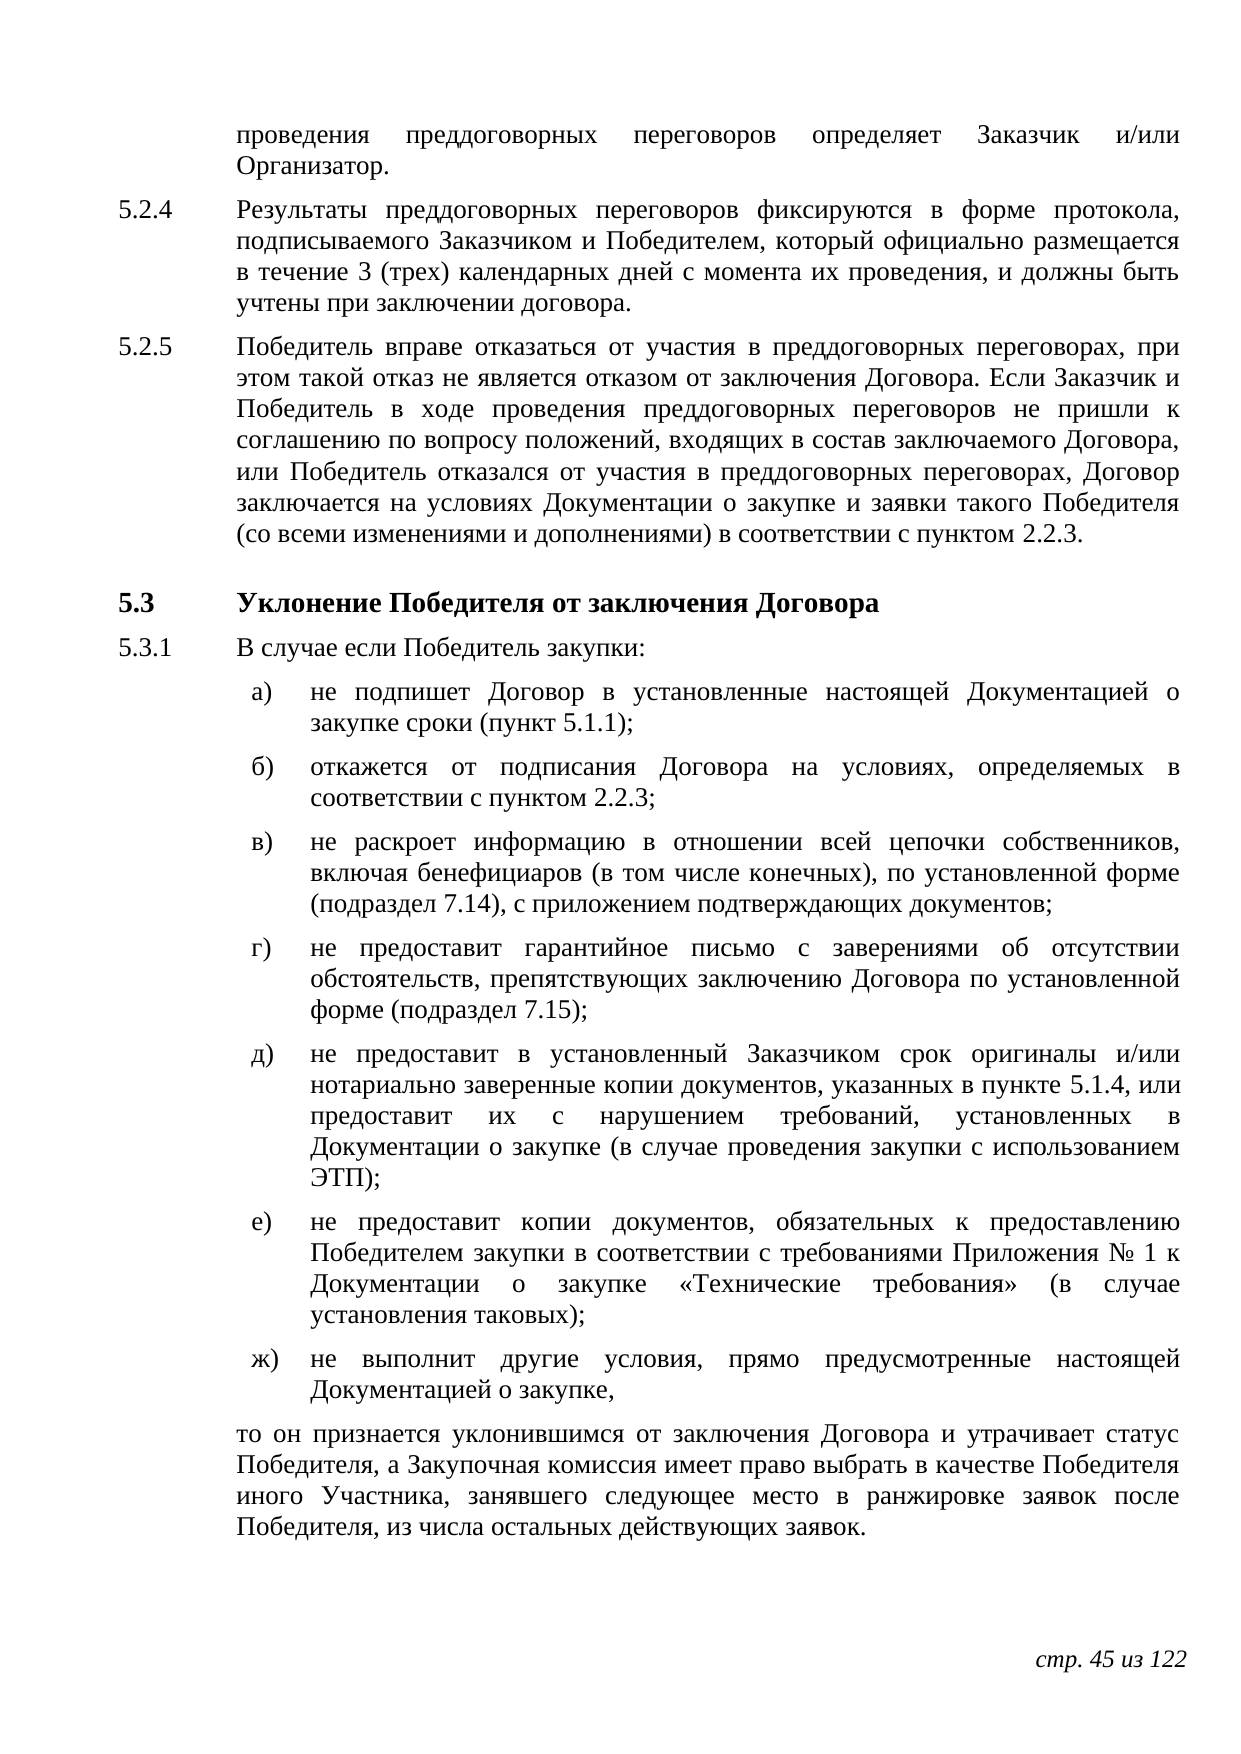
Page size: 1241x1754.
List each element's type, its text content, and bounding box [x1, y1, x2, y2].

text откажется от подписания Договора на условиях, определяемых в соответствии с пунктом 2.2.3; [251, 750, 1181, 812]
text то он признается уклонившимся от заключения Договора и утрачивает статус Победителя, а Закупочная комиссия имеет право выбрать в качестве Победителя иного Участника, занявшего следующее место в ранжировке заявок после Победителя, из числа остальных действующих заявок. [236, 1417, 1181, 1541]
text Результаты преддоговорных переговоров фиксируются в форме протокола, подписываемого Заказчиком и Победителем, который официально размещается в течение 3 (трех) календарных дней с момента их проведения, и должны быть учтены при заключении договора. [118, 193, 1181, 317]
text не предоставит в установленный Заказчиком срок оригиналы и/или нотариально заверенные копии документов, указанных в пункте 5.1.4, или предоставит их с нарушением требований, установленных в Документации о закупке (в случае проведения закупки с использованием ЭТП); [251, 1037, 1181, 1192]
text не предоставит гарантийное письмо с заверениями об отсутствии обстоятельств, препятствующих заключению Договора по установленной форме (подраздел 7.15); [251, 931, 1181, 1024]
text не подпишет Договор в установленные настоящей Документацией о закупке сроки (пункт 5.1.1); [251, 675, 1181, 737]
text не предоставит копии документов, обязательных к предоставлению Победителем закупки в соответствии с требованиями Приложения № 1 к Документации о закупке «Технические требования» (в случае установления таковых); [251, 1205, 1181, 1329]
text не раскроет информацию в отношении всей цепочки собственников, включая бенефициаров (в том числе конечных), по установленной форме (подраздел 7.14), с приложением подтверждающих документов; [251, 825, 1181, 918]
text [118, 118, 1181, 180]
text В случае если Победитель закупки: [118, 632, 1181, 663]
text Победитель вправе отказаться от участия в преддоговорных переговорах, при этом такой отказ не является отказом от заключения Договора. Если Заказчик и Победитель в ходе проведения преддоговорных переговоров не пришли к соглашению по вопросу положений, входящих в состав заключаемого Договора, или Победитель отказался от участия в преддоговорных переговорах, Договор заключается на условиях Документации о закупке и заявки такого Победителя (со всеми изменениями и дополнениями) в соответствии с пунктом 2.2.3. [118, 330, 1181, 548]
subtitle Уклонение Победителя от заключения Договора [118, 586, 1181, 619]
text не выполнит другие условия, прямо предусмотренные настоящей Документацией о закупке, [251, 1342, 1181, 1404]
